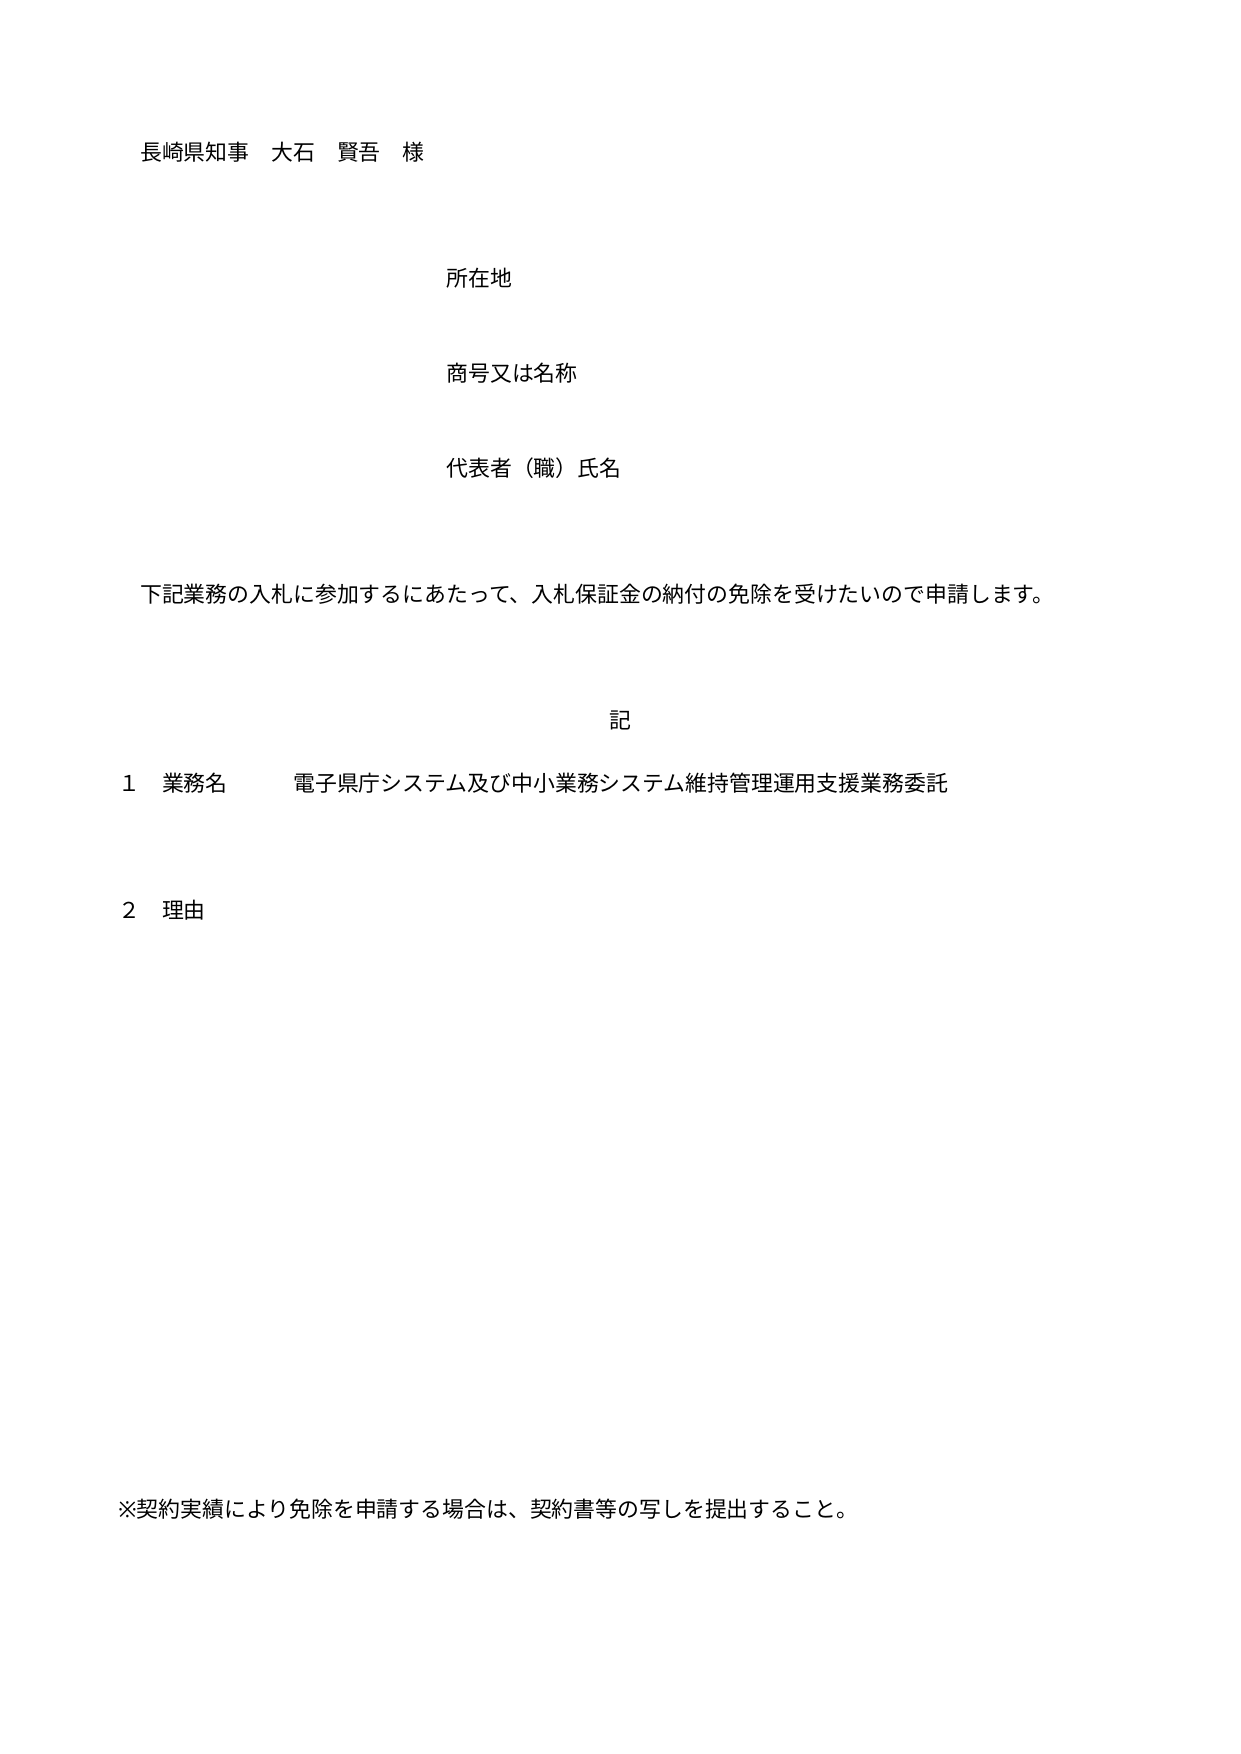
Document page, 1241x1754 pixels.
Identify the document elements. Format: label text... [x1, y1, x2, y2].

subtitle 記 [118, 688, 1122, 751]
text ２ 理由 [118, 877, 1122, 940]
text 下記業務の入札に参加するにあたって、入札保証金の納付の免除を受けたいので申請します。 [118, 561, 1122, 624]
text 所在地 [118, 246, 1122, 309]
text 長崎県知事 大石 賢吾 様 [118, 119, 1122, 183]
text 代表者（職）氏名 [118, 435, 1122, 498]
text ※契約実績により免除を申請する場合は、契約書等の写しを提出すること。 [118, 1477, 1122, 1540]
text １ 業務名 電子県庁システム及び中小業務システム維持管理運用支援業務委託 [118, 751, 1122, 814]
text 商号又は名称 [118, 340, 1122, 403]
